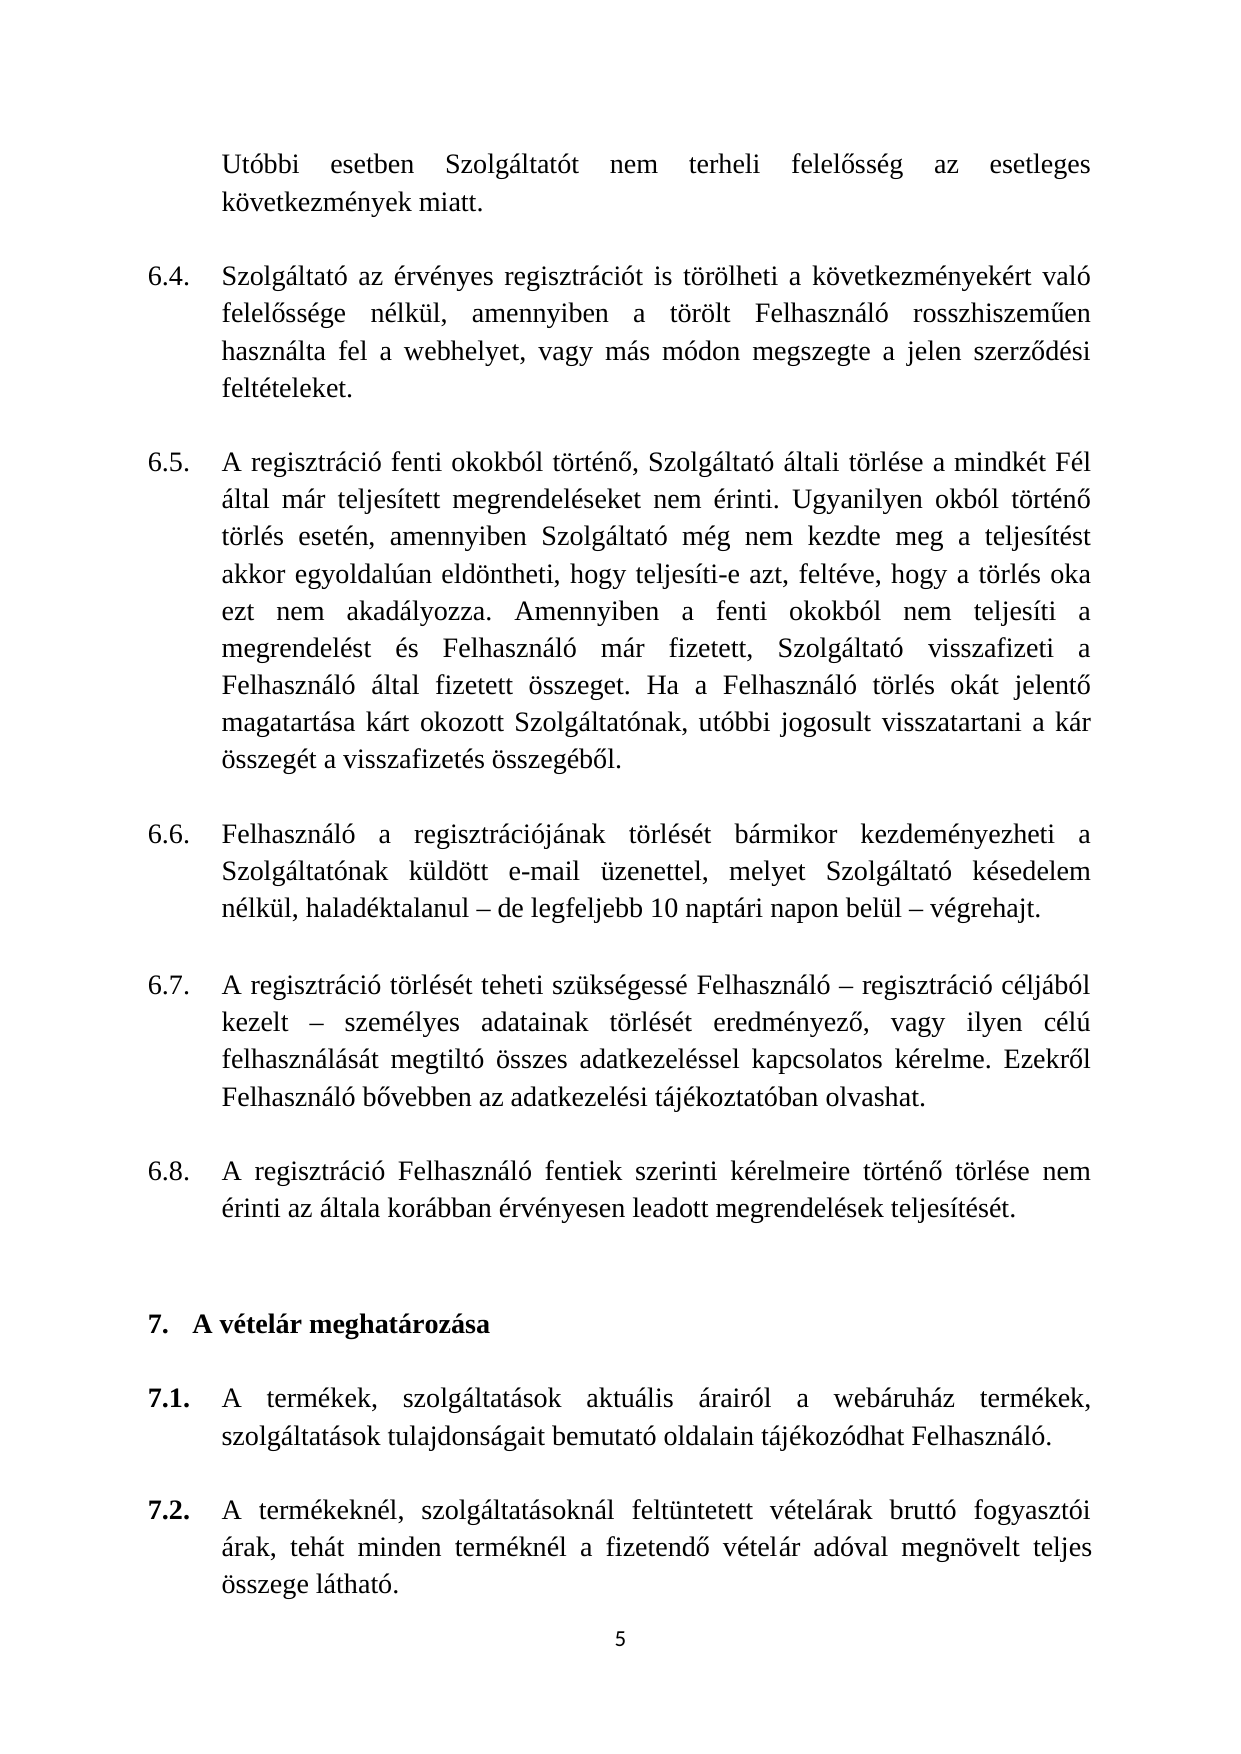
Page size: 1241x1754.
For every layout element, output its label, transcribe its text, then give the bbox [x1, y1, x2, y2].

list A regisztráció Felhasználó fentiek szerinti kérelmeire történő törlése nem érinti az általa korábban érvényesen leadott megrendelések teljesítését. [148, 1154, 1093, 1223]
list A regisztráció törlését teheti szükségessé Felhasználó – regisztráció céljából kezelt – személyes adatainak törlését eredményező, vagy ilyen célú felhasználását megtiltó összes adatkezeléssel kapcsolatos kérelme. Ezekről Felhasználó bővebben az adatkezelési tájékoztatóban olvashat. [148, 968, 1093, 1112]
list A regisztráció fenti okokból történő, Szolgáltató általi törlése a mindkét Fél által már teljesített megrendeléseket nem érinti. Ugyanilyen okból történő törlés esetén, amennyiben Szolgáltató még nem kezdte meg a teljesítést akkor egyoldalúan eldöntheti, hogy teljesíti-e azt, feltéve, hogy a törlés oka ezt nem akadályozza. Amennyiben a fenti okokból nem teljesíti a megrendelést és Felhasználó már fizetett, Szolgáltató visszafizeti a Felhasználó által fizetett összeget. Ha a Felhasználó törlés okát jelentő magatartása kárt okozott Szolgáltatónak, utóbbi jogosult visszatartani a kár összegét a visszafizetés összegéből. [148, 445, 1093, 775]
list Szolgáltató az érvényes regisztrációt is törölheti a következményekért való felelőssége nélkül, amennyiben a törölt Felhasználó rosszhiszeműen használta fel a webhelyet, vagy más módon megszegte a jelen szerződési feltételeket. [148, 259, 1093, 403]
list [148, 148, 1093, 217]
list A vételár meghatározása [148, 1307, 1093, 1339]
list Felhasználó a regisztrációjának törlését bármikor kezdeményezheti a Szolgáltatónak küldött e-mail üzenettel, melyet Szolgáltató késedelem nélkül, haladéktalanul – de legfeljebb 10 naptári napon belül – végrehajt. [148, 817, 1093, 924]
list A termékek, szolgáltatások aktuális árairól a webáruház termékek, szolgáltatások tulajdonságait bemutató oldalain tájékozódhat Felhasználó. [148, 1382, 1093, 1451]
list A termékeknél, szolgáltatásoknál feltüntetett vételárak bruttó fogyasztói árak, tehát minden terméknél a fizetendő vételár adóval megnövelt teljes összege látható. [148, 1493, 1093, 1600]
